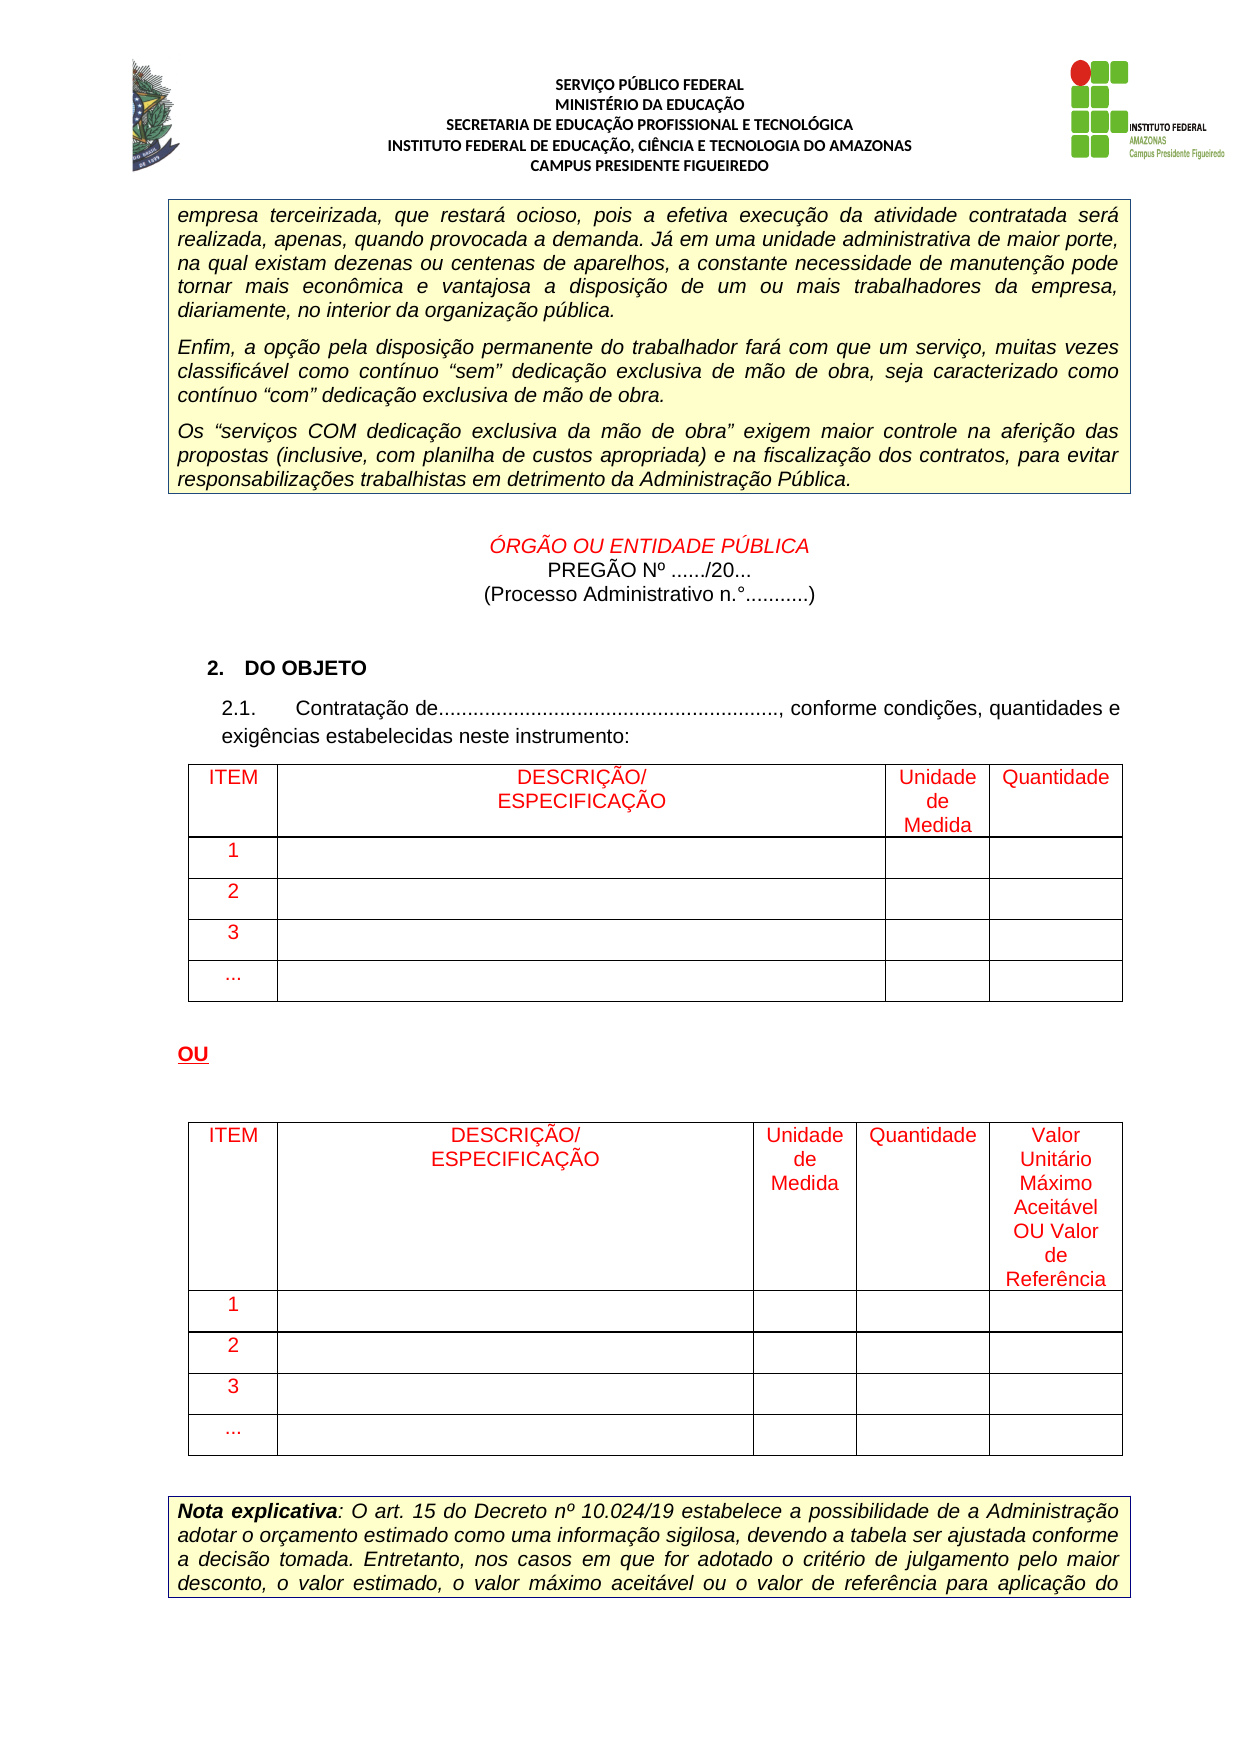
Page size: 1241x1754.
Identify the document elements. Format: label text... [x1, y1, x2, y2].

table_cell [990, 1415, 1122, 1454]
table_cell [857, 1374, 989, 1413]
table_cell [278, 838, 885, 877]
text Os “serviços COM dedicação exclusiva da mão de obra” exigem maior controle na aferição das propostas (inclusive, com planilha de custos apropriada) e na fiscalização dos contratos, para evitar responsabilizações trabalhistas em detrimento da Administração Pública. [169, 416, 1130, 493]
table_header Quantidade [990, 765, 1122, 836]
text (Processo Administrativo n.°...........) [177, 582, 1122, 606]
table_cell ... [189, 1415, 277, 1454]
table_cell [857, 1291, 989, 1331]
table_cell [754, 1374, 856, 1413]
text OU [177, 1042, 1122, 1066]
table_cell ... [189, 961, 277, 1001]
table_cell 2 [189, 879, 277, 918]
table_cell [886, 920, 989, 959]
table_cell [278, 1374, 753, 1413]
table_cell [754, 1291, 856, 1331]
table_header Valor Unitário Máximo Aceitável OU Valor de Referência [990, 1123, 1122, 1290]
table_cell [886, 961, 989, 1001]
table_cell 2 [189, 1333, 277, 1372]
table_cell [886, 879, 989, 918]
table_header Quantidade [857, 1123, 989, 1290]
table_cell [990, 1291, 1122, 1331]
table_cell [278, 1291, 753, 1331]
table_cell [278, 1333, 753, 1372]
table_cell 1 [189, 1291, 277, 1331]
list Contratação de..........................................................., conforme condições, quantidades e exigências estabelecidas neste instrumento: [221, 696, 1122, 747]
table_header Unidade de Medida [754, 1123, 856, 1290]
table_cell [278, 920, 885, 959]
text Enfim, a opção pela disposição permanente do trabalhador fará com que um serviço, muitas vezes classificável como contínuo “sem” dedicação exclusiva de mão de obra, seja caracterizado como contínuo “com” dedicação exclusiva de mão de obra. [169, 332, 1130, 407]
table_cell [754, 1415, 856, 1454]
text PREGÃO Nº ....../20... [177, 558, 1122, 582]
table_cell [990, 1374, 1122, 1413]
table_cell [990, 838, 1122, 877]
table_header ITEM [189, 1123, 277, 1290]
table_cell [278, 961, 885, 1001]
table_cell 3 [189, 1374, 277, 1413]
table_cell [990, 961, 1122, 1001]
table_header Unidade de Medida [886, 765, 989, 836]
text DO OBJETO [207, 656, 1122, 680]
table_cell [754, 1333, 856, 1372]
table_cell [990, 920, 1122, 959]
table_cell [857, 1333, 989, 1372]
table_cell 1 [189, 838, 277, 877]
table_header DESCRIÇÃO/ ESPECIFICAÇÃO [278, 1123, 753, 1290]
table_header DESCRIÇÃO/ ESPECIFICAÇÃO [278, 765, 885, 836]
table_cell 3 [189, 920, 277, 959]
table_cell [857, 1415, 989, 1454]
table_header ITEM [189, 765, 277, 836]
table_cell [278, 1415, 753, 1454]
text ÓRGÃO OU ENTIDADE PÚBLICA [177, 534, 1122, 558]
table_cell [990, 1333, 1122, 1372]
picture [132, 54, 181, 175]
table_cell [990, 879, 1122, 918]
table_cell [886, 838, 989, 877]
table_cell [278, 879, 885, 918]
